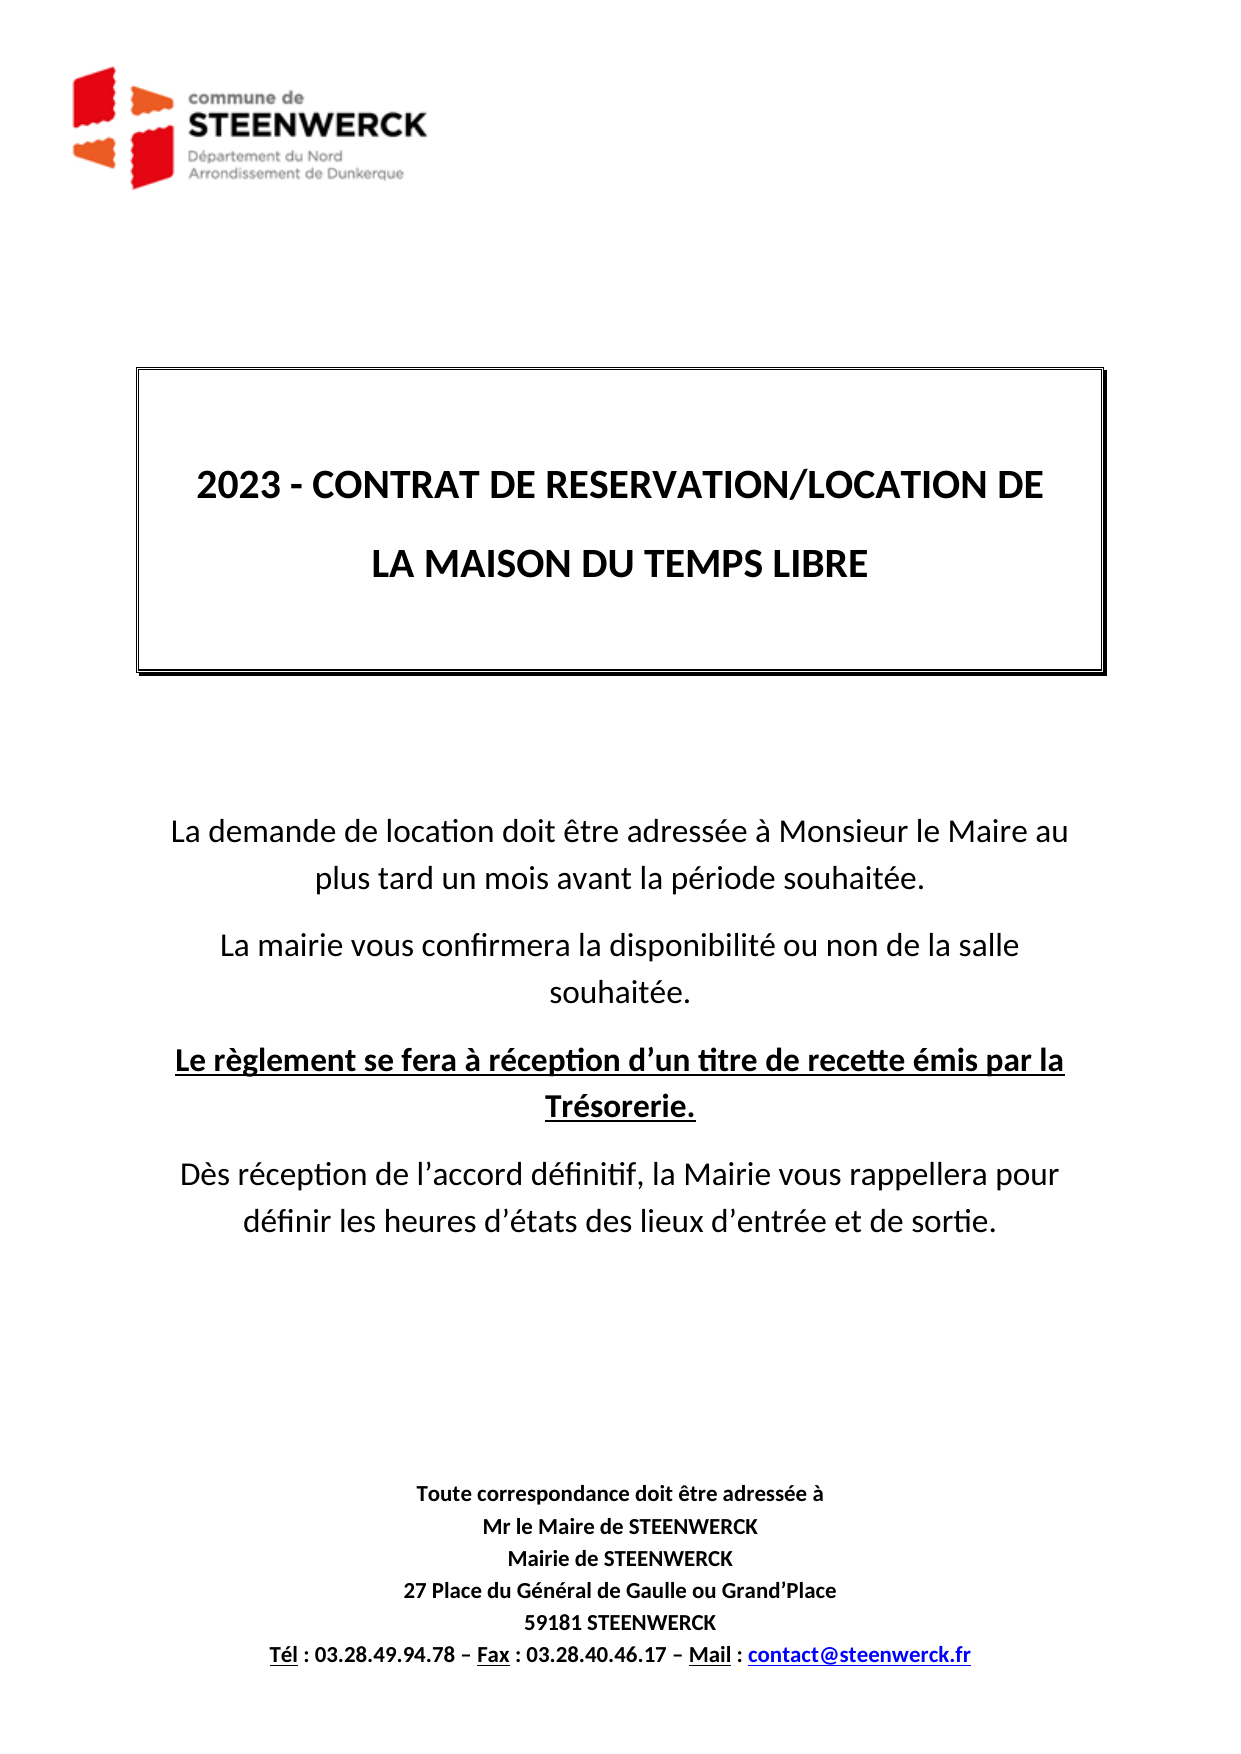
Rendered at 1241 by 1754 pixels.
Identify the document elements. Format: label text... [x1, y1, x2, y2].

text Dès réception de l’accord définitif, la Mairie vous rappellera pour définir les heures d’états des lieux d’entrée et de sortie. [148, 1153, 1093, 1241]
text 2023 - CONTRAT DE RESERVATION/LOCATION DE [139, 453, 1101, 509]
text Toute correspondance doit être adressée à [148, 1479, 1093, 1508]
text LA MAISON DU TEMPS LIBRE [139, 532, 1101, 588]
picture [29, 29, 472, 228]
text 27 Place du Général de Gaulle ou Grand’Place [148, 1576, 1093, 1604]
text La demande de location doit être adressée à Monsieur le Maire au plus tard un mois avant la période souhaitée. [148, 810, 1093, 897]
text Tél : 03.28.49.94.78 – Fax : 03.28.40.46.17 – Mail : contact@steenwerck.fr [148, 1641, 1093, 1668]
text Le règlement se fera à réception d’un titre de recette émis par la Trésorerie. [148, 1039, 1093, 1126]
text Mairie de STEENWERCK [148, 1544, 1093, 1572]
text 59181 STEENWERCK [148, 1608, 1093, 1636]
text Mr le Maire de STEENWERCK [148, 1512, 1093, 1540]
text La mairie vous confirmera la disponibilité ou non de la salle souhaitée. [148, 924, 1093, 1012]
